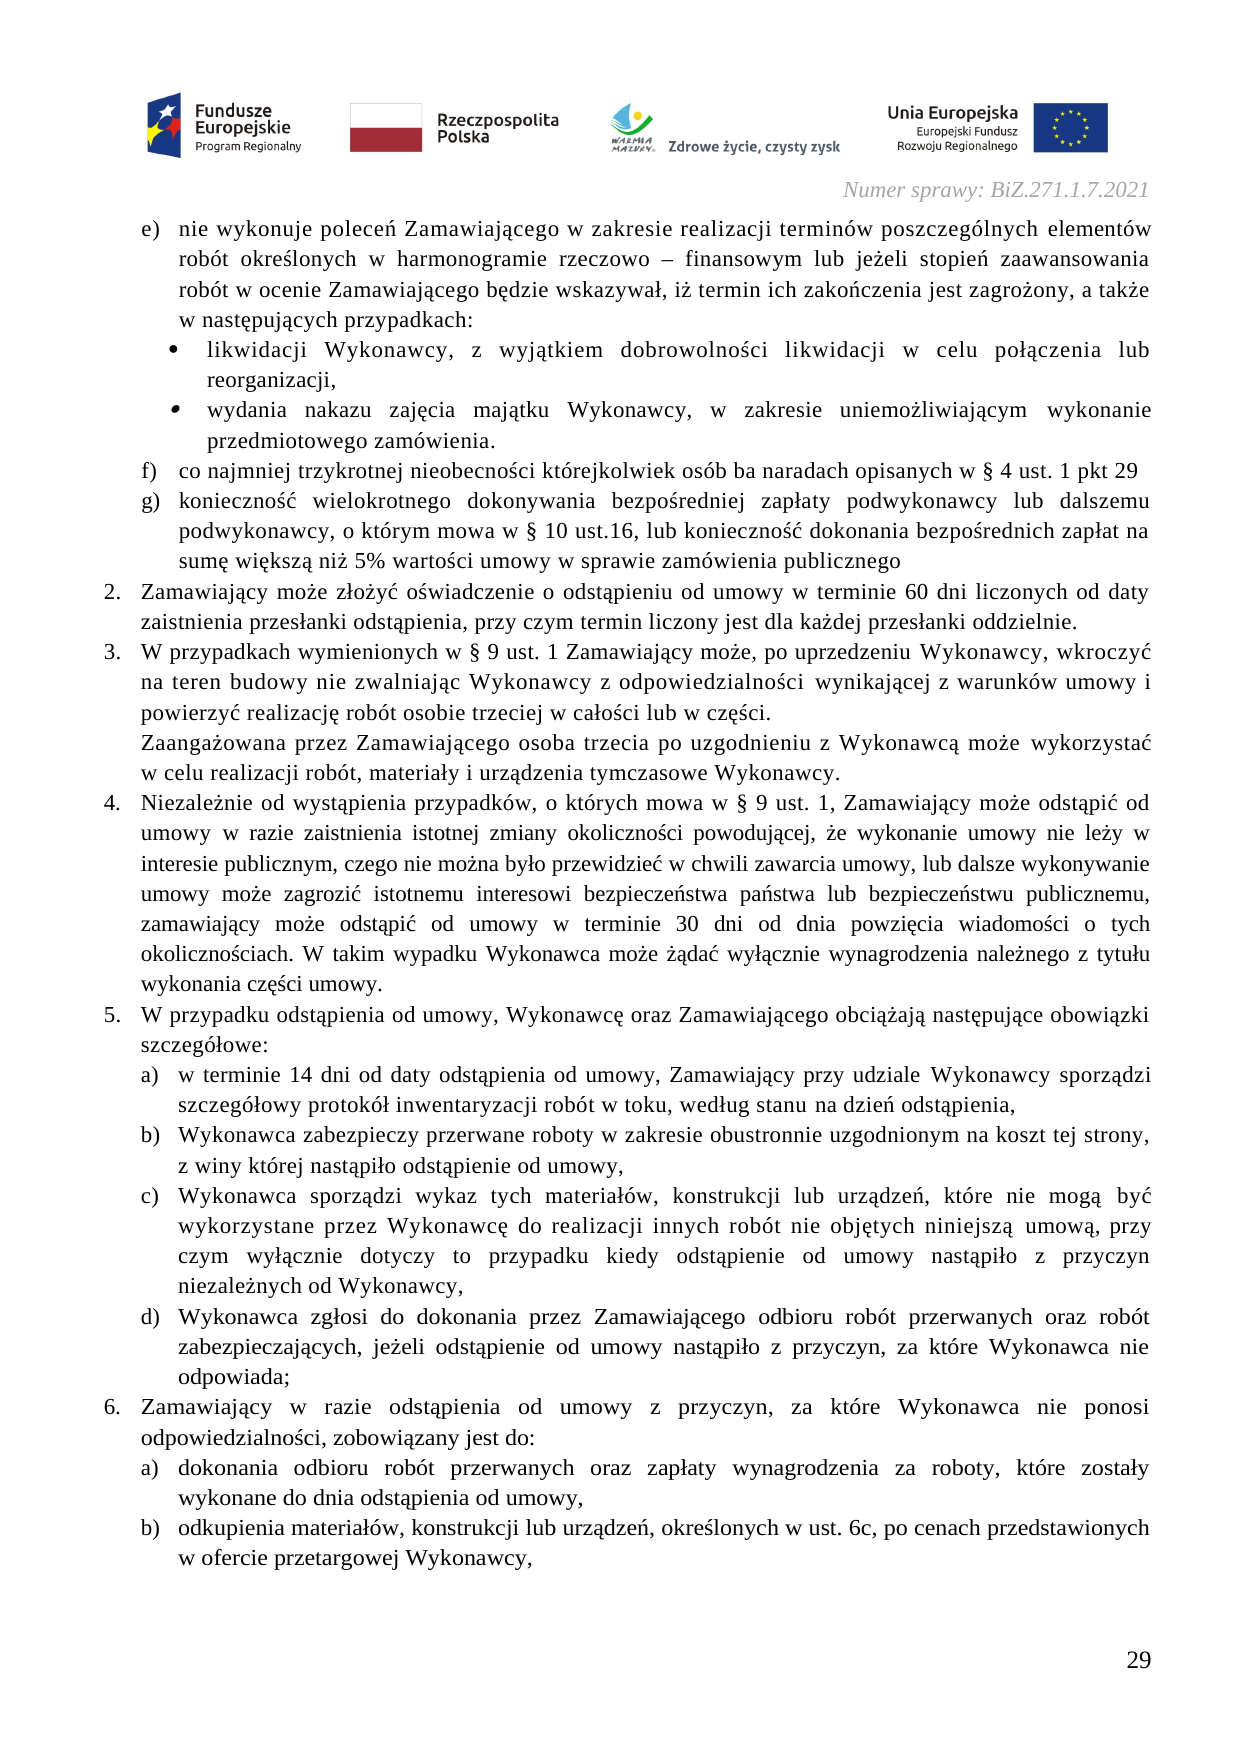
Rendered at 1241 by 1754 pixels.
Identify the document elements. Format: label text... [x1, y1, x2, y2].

list co najmniej trzykrotnej nieobecności którejkolwiek osób ba naradach opisanych w § 4 ust. 1 pkt 29 [141, 457, 1152, 483]
list Zamawiający w razie odstąpienia od umowy z przyczyn, za które Wykonawca nie ponosi odpowiedzialności, zobowiązany jest do: [103, 1393, 1152, 1450]
list odkupienia materiałów, konstrukcji lub urządzeń, określonych w ust. 6c, po cenach przedstawionych w ofercie przetargowej Wykonawcy, [141, 1514, 1152, 1571]
list Wykonawca sporządzi wykaz tych materiałów, konstrukcji lub urządzeń, które nie mogą być wykorzystane przez Wykonawcę do realizacji innych robót nie objętych niniejszą umową, przy czym wyłącznie dotyczy to przypadku kiedy odstąpienie od umowy nastąpiło z przyczyn niezależnych od Wykonawcy, [141, 1182, 1152, 1299]
list dokonania odbioru robót przerwanych oraz zapłaty wynagrodzenia za roboty, które zostały wykonane do dnia odstąpienia od umowy, [141, 1454, 1152, 1510]
list W przypadku odstąpienia od umowy, Wykonawcę oraz Zamawiającego obciążają następujące obowiązki szczegółowe: [103, 1001, 1152, 1057]
list wydania nakazu zajęcia majątku Wykonawcy, w zakresie uniemożliwiającym wykonanie przedmiotowego zamówienia. [169, 396, 1152, 453]
list Niezależnie od wystąpienia przypadków, o których mowa w § 9 ust. 1, Zamawiający może odstąpić od umowy w razie zaistnienia istotnej zmiany okoliczności powodującej, że wykonanie umowy nie leży w interesie publicznym, czego nie można było przewidzieć w chwili zawarcia umowy, lub dalsze wykonywanie umowy może zagrozić istotnemu interesowi bezpieczeństwa państwa lub bezpieczeństwu publicznemu, zamawiający może odstąpić od umowy w terminie 30 dni od dnia powzięcia wiadomości o tych okolicznościach. W takim wypadku Wykonawca może żądać wyłącznie wynagrodzenia należnego z tytułu wykonania części umowy. [103, 789, 1152, 997]
list konieczność wielokrotnego dokonywania bezpośredniej zapłaty podwykonawcy lub dalszemu podwykonawcy, o którym mowa w § 10 ust.16, lub konieczność dokonania bezpośrednich zapłat na sumę większą niż 5% wartości umowy w sprawie zamówienia publicznego [141, 487, 1152, 574]
list Zamawiający może złożyć oświadczenie o odstąpieniu od umowy w terminie 60 dni liczonych od daty zaistnienia przesłanki odstąpienia, przy czym termin liczony jest dla każdej przesłanki oddzielnie. [103, 578, 1152, 634]
list nie wykonuje poleceń Zamawiającego w zakresie realizacji terminów poszczególnych elementów robót określonych w harmonogramie rzeczowo – finansowym lub jeżeli stopień zaawansowania robót w ocenie Zamawiającego będzie wskazywał, iż termin ich zakończenia jest zagrożony, a także w następujących przypadkach: [141, 215, 1152, 332]
list Wykonawca zgłosi do dokonania przez Zamawiającego odbioru robót przerwanych oraz robót zabezpieczających, jeżeli odstąpienie od umowy nastąpiło z przyczyn, za które Wykonawca nie odpowiada; [141, 1303, 1152, 1389]
list Wykonawca zabezpieczy przerwane roboty w zakresie obustronnie uzgodnionym na koszt tej strony, z winy której nastąpiło odstąpienie od umowy, [141, 1121, 1152, 1178]
picture [111, 73, 1144, 177]
text Zaangażowana przez Zamawiającego osoba trzecia po uzgodnieniu z Wykonawcą może wykorzystać w celu realizacji robót, materiały i urządzenia tymczasowe Wykonawcy. [141, 729, 1152, 785]
list likwidacji Wykonawcy, z wyjątkiem dobrowolności likwidacji w celu połączenia lub reorganizacji, [169, 336, 1152, 393]
list W przypadkach wymienionych w § 9 ust. 1 Zamawiający może, po uprzedzeniu Wykonawcy, wkroczyć na teren budowy nie zwalniając Wykonawcy z odpowiedzialności wynikającej z warunków umowy i powierzyć realizację robót osobie trzeciej w całości lub w części. [103, 638, 1152, 725]
list w terminie 14 dni od daty odstąpienia od umowy, Zamawiający przy udziale Wykonawcy sporządzi szczegółowy protokół inwentaryzacji robót w toku, według stanu na dzień odstąpienia, [141, 1061, 1152, 1118]
